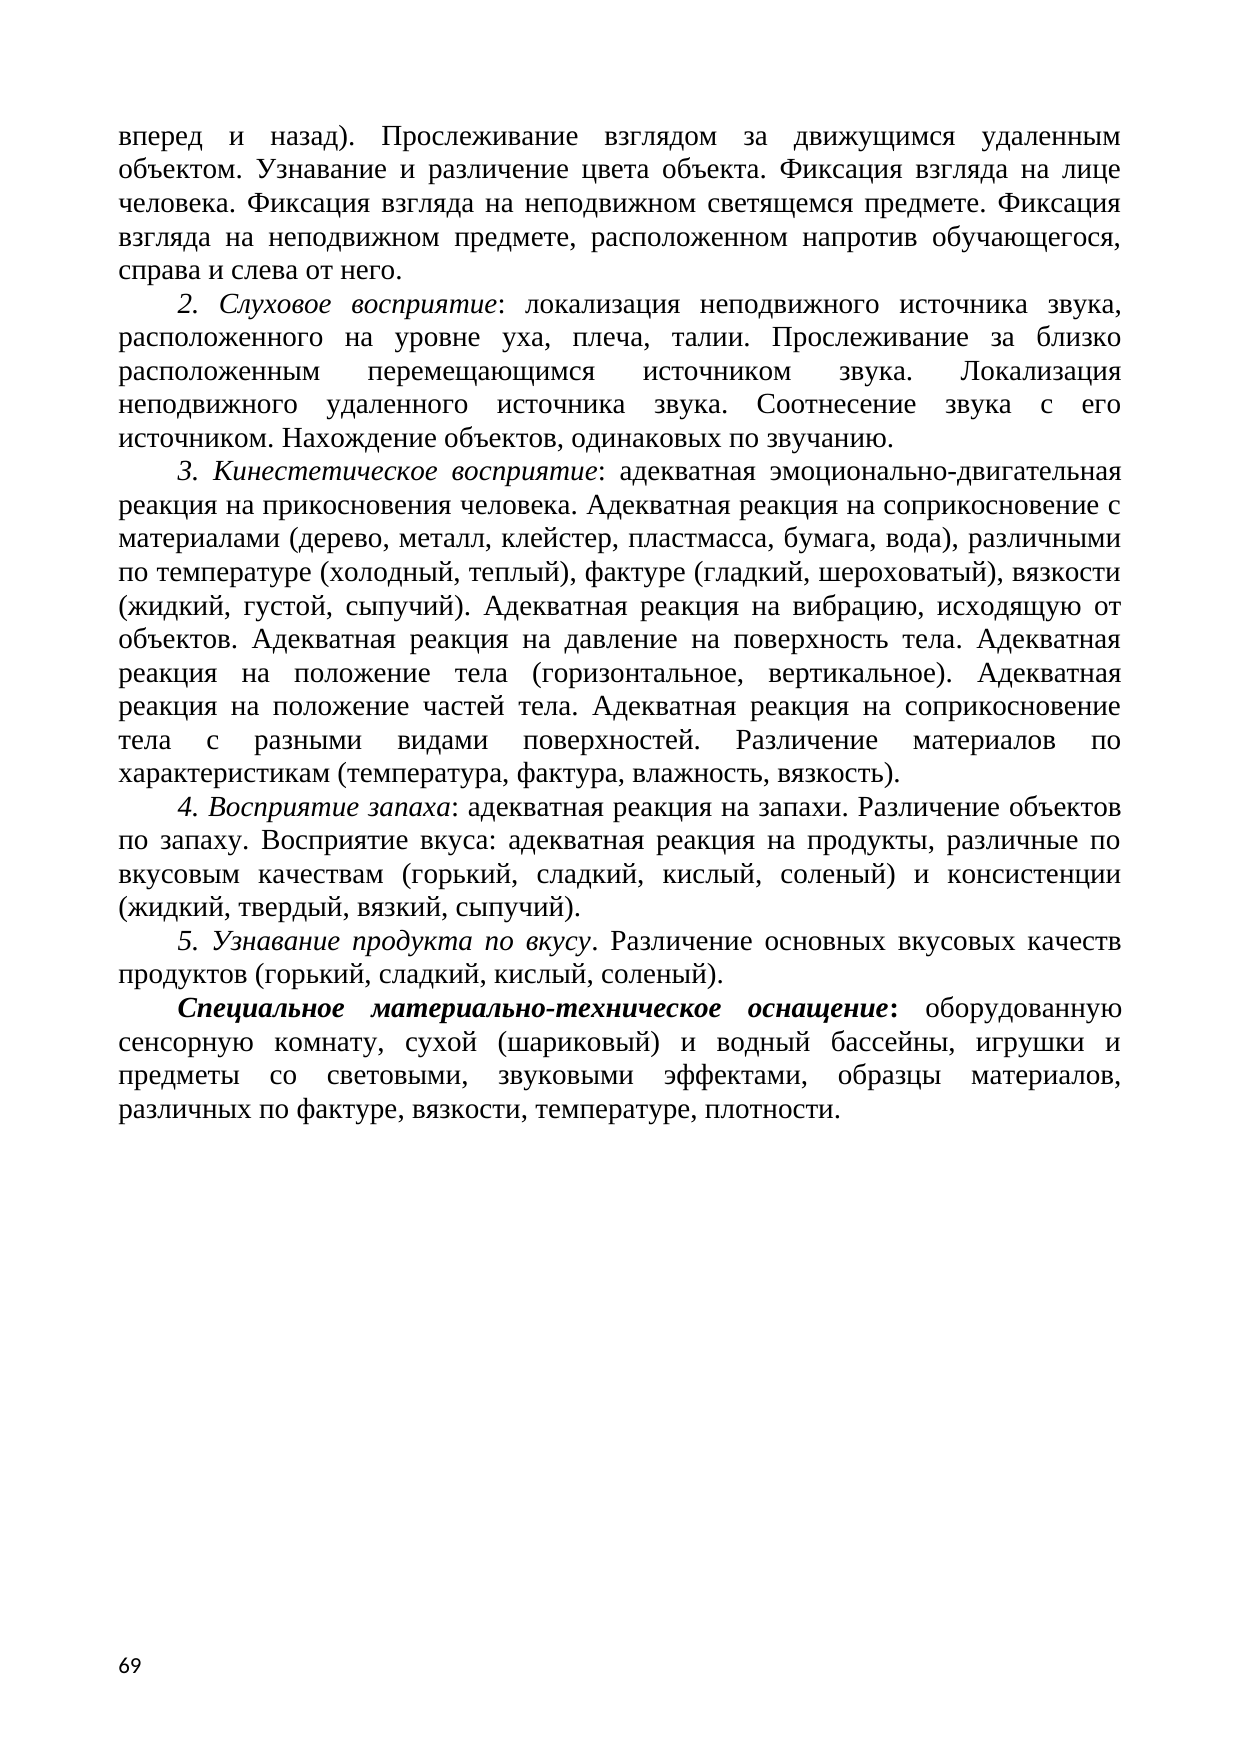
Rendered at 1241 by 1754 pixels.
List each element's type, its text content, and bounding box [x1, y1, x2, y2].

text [118, 118, 1122, 286]
text 4. Восприятие запаха: адекватная реакция на запахи. Различение объектов по запаху. Восприятие вкуса: адекватная реакция на продукты, различные по вкусовым качествам (горький, сладкий, кислый, соленый) и консистенции (жидкий, твердый, вязкий, сыпучий). [118, 789, 1122, 923]
text 2. Слуховое восприятие: локализация неподвижного источника звука, расположенного на уровне уха, плеча, талии. Прослеживание за близко расположенным перемещающимся источником звука. Локализация неподвижного удаленного источника звука. Соотнесение звука с его источником. Нахождение объектов, одинаковых по звучанию. [118, 286, 1122, 453]
text Специальное материально-техническое оснащение: оборудованную сенсорную комнату, сухой (шариковый) и водный бассейны, игрушки и предметы со световыми, звуковыми эффектами, образцы материалов, различных по фактуре, вязкости, температуре, плотности. [118, 990, 1122, 1124]
text 3. Кинестетическое восприятие: адекватная эмоционально-двигательная реакция на прикосновения человека. Адекватная реакция на соприкосновение с материалами (дерево, металл, клейстер, пластмасса, бумага, вода), различными по температуре (холодный, теплый), фактуре (гладкий, шероховатый), вязкости (жидкий, густой, сыпучий). Адекватная реакция на вибрацию, исходящую от объектов. Адекватная реакция на давление на поверхность тела. Адекватная реакция на положение тела (горизонтальное, вертикальное). Адекватная реакция на положение частей тела. Адекватная реакция на соприкосновение тела с разными видами поверхностей. Различение материалов по характеристикам (температура, фактура, влажность, вязкость). [118, 453, 1122, 789]
text 5. Узнавание продукта по вкусу. Различение основных вкусовых качеств продуктов (горький, сладкий, кислый, соленый). [118, 923, 1122, 990]
